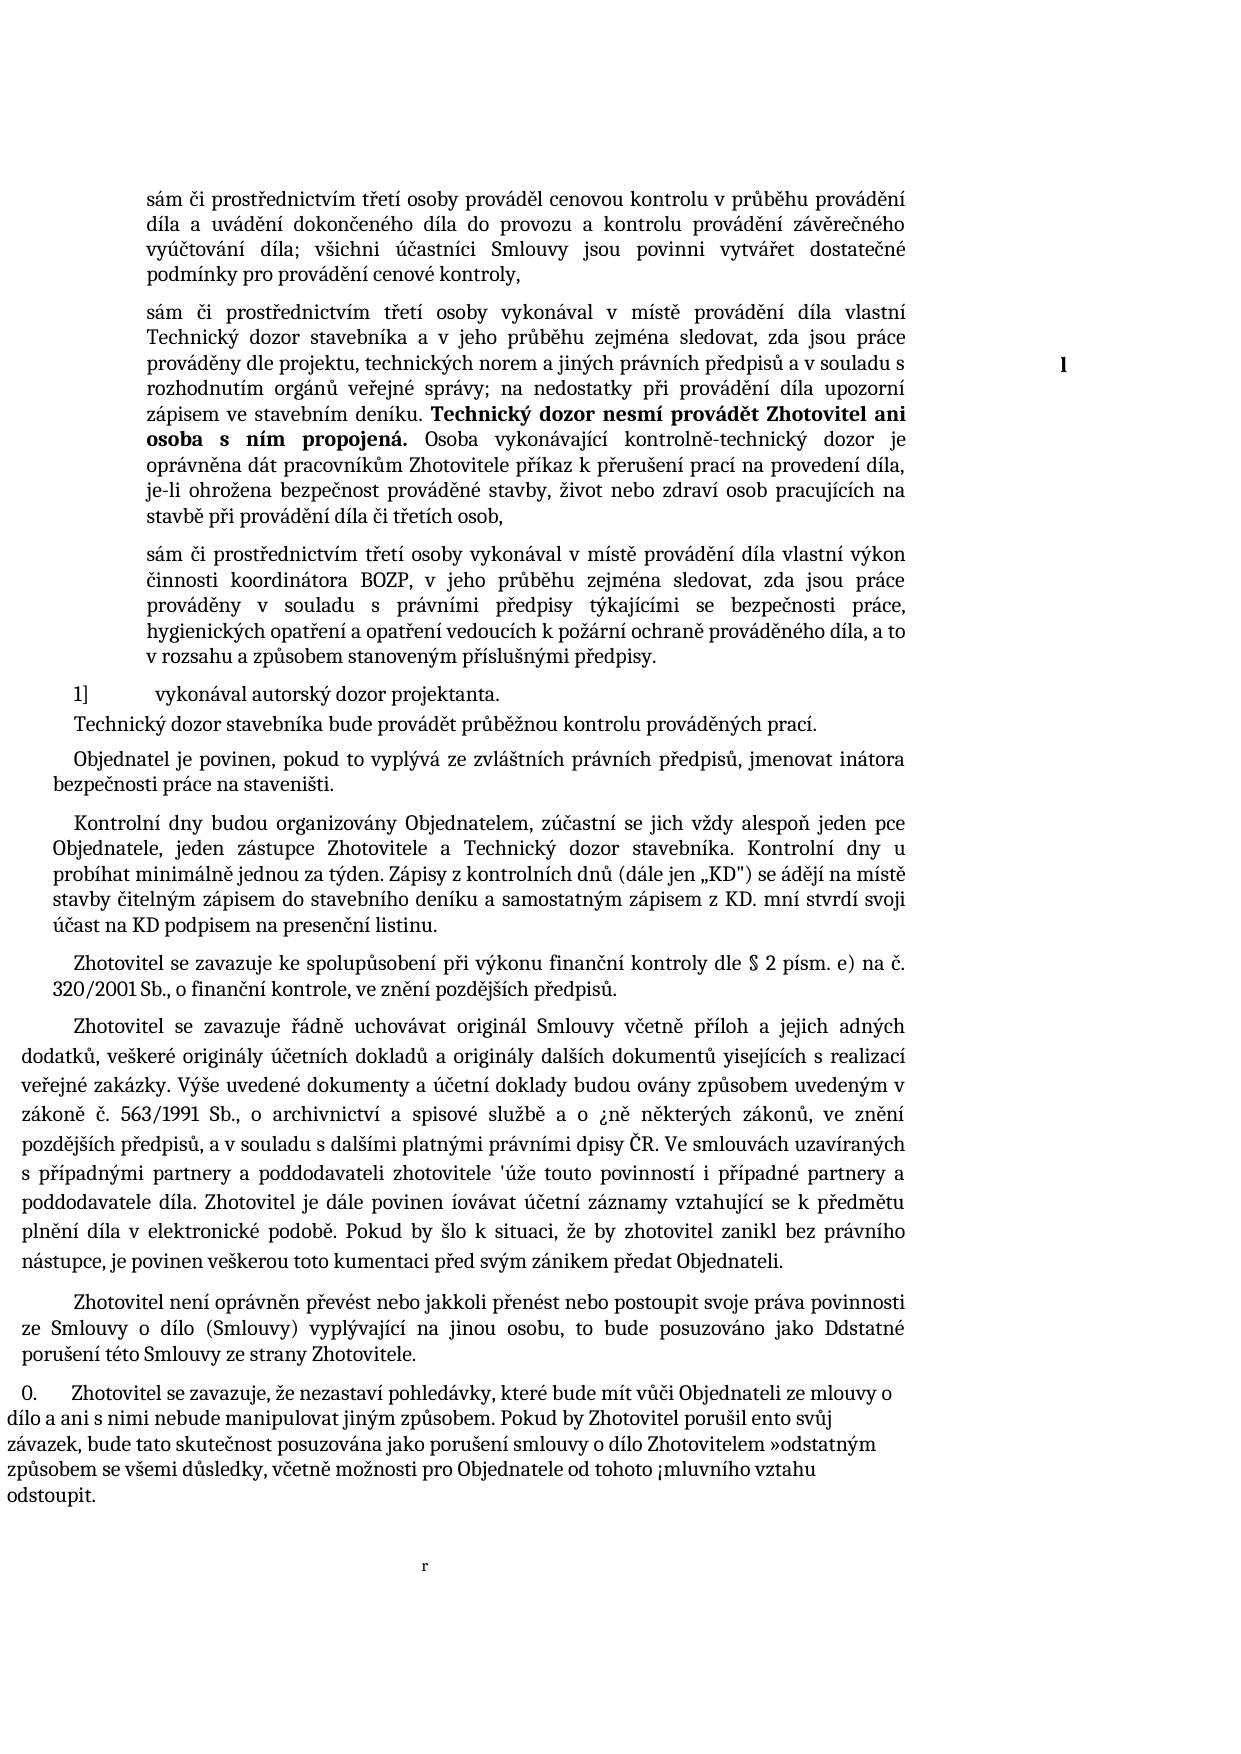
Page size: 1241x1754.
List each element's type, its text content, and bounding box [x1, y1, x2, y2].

text sám či prostřednictvím třetí osoby vykonával v místě provádění díla vlastní výkon činnosti koordinátora BOZP, v jeho průběhu zejména sledovat, zda jsou práce prováděny v souladu s právními předpisy týkajícími se bezpečnosti práce, hygienických opatření a opatření vedoucích k požární ochraně prováděného díla, a to v rozsahu a způsobem stanoveným příslušnými předpisy. [146, 541, 906, 669]
text Technický dozor stavebníka bude provádět průběžnou kontrolu prováděných prací. [21, 713, 906, 735]
text sám či prostřednictvím třetí osoby prováděl cenovou kontrolu v průběhu provádění díla a uvádění dokončeného díla do provozu a kontrolu provádění závěrečného vyúčtování díla; všichni účastníci Smlouvy jsou povinni vytvářet dostatečné podmínky pro provádění cenové kontroly, [146, 186, 906, 287]
text Zhotovitel se zavazuje ke spolupůsobení při výkonu finanční kontroly dle § 2 písm. e) na č. 320/2001 Sb., o finanční kontrole, ve znění pozdějších předpisů. [53, 950, 906, 1001]
text Zhotovitel není oprávněn převést nebo jakkoli přenést nebo postoupit svoje práva povinnosti ze Smlouvy o dílo (Smlouvy) vyplývající na jinou osobu, to bude posuzováno jako Ddstatné porušení této Smlouvy ze strany Zhotovitele. [21, 1289, 906, 1367]
text Objednatel je povinen, pokud to vyplývá ze zvláštních právních předpisů, jmenovat inátora bezpečnosti práce na staveništi. [53, 745, 906, 797]
text r [421, 1558, 906, 1574]
text sám či prostřednictvím třetí osoby vykonával v místě provádění díla vlastní Technický dozor stavebníka a v jeho průběhu zejména sledovat, zda jsou práce prováděny dle projektu, technických norem a jiných právních předpisů a v souladu s rozhodnutím orgánů veřejné správy; na nedostatky při provádění díla upozorní zápisem ve stavebním deníku. Technický dozor nesmí provádět Zhotovitel ani osoba s ním propojená. Osoba vykonávající kontrolně-technický dozor je oprávněna dát pracovníkům Zhotovitele příkaz k přerušení prací na provedení díla, je-li ohrožena bezpečnost prováděné stavby, život nebo zdraví osob pracujících na stavbě při provádění díla či třetích osob, [146, 299, 906, 528]
list Zhotovitel se zavazuje, že nezastaví pohledávky, které bude mít vůči Objednateli ze mlouvy o dílo a ani s nimi nebude manipulovat jiným způsobem. Pokud by Zhotovitel porušil ento svůj závazek, bude tato skutečnost posuzována jako porušení smlouvy o dílo Zhotovitelem »odstatným způsobem se všemi důsledky, včetně možnosti pro Objednatele od tohoto ¡mluvního vztahu odstoupit. [7, 1379, 906, 1507]
text Kontrolní dny budou organizovány Objednatelem, zúčastní se jich vždy alespoň jeden pce Objednatele, jeden zástupce Zhotovitele a Technický dozor stavebníka. Kontrolní dny u probíhat minimálně jednou za týden. Zápisy z kontrolních dnů (dále jen „KD") se ádějí na místě stavby čitelným zápisem do stavebního deníku a samostatným zápisem z KD. mní stvrdí svoji účast na KD podpisem na presenční listinu. [53, 810, 906, 937]
text Zhotovitel se zavazuje řádně uchovávat originál Smlouvy včetně příloh a jejich adných dodatků, veškeré originály účetních dokladů a originály dalších dokumentů yisejících s realizací veřejné zakázky. Výše uvedené dokumenty a účetní doklady budou ovány způsobem uvedeným v zákoně č. 563/1991 Sb., o archivnictví a spisové službě a o ¿ně některých zákonů, ve znění pozdějších předpisů, a v souladu s dalšími platnými právními dpisy ČR. Ve smlouvách uzavíraných s případnými partnery a poddodavateli zhotovitele 'úže touto povinností i případné partnery a poddodavatele díla. Zhotovitel je dále povinen íovávat účetní záznamy vztahující se k předmětu plnění díla v elektronické podobě. Pokud by šlo k situaci, že by zhotovitel zanikl bez právního nástupce, je povinen veškerou toto kumentaci před svým zánikem předat Objednateli. [21, 1011, 906, 1274]
text 1] vykonával autorský dozor projektanta. [21, 684, 906, 706]
